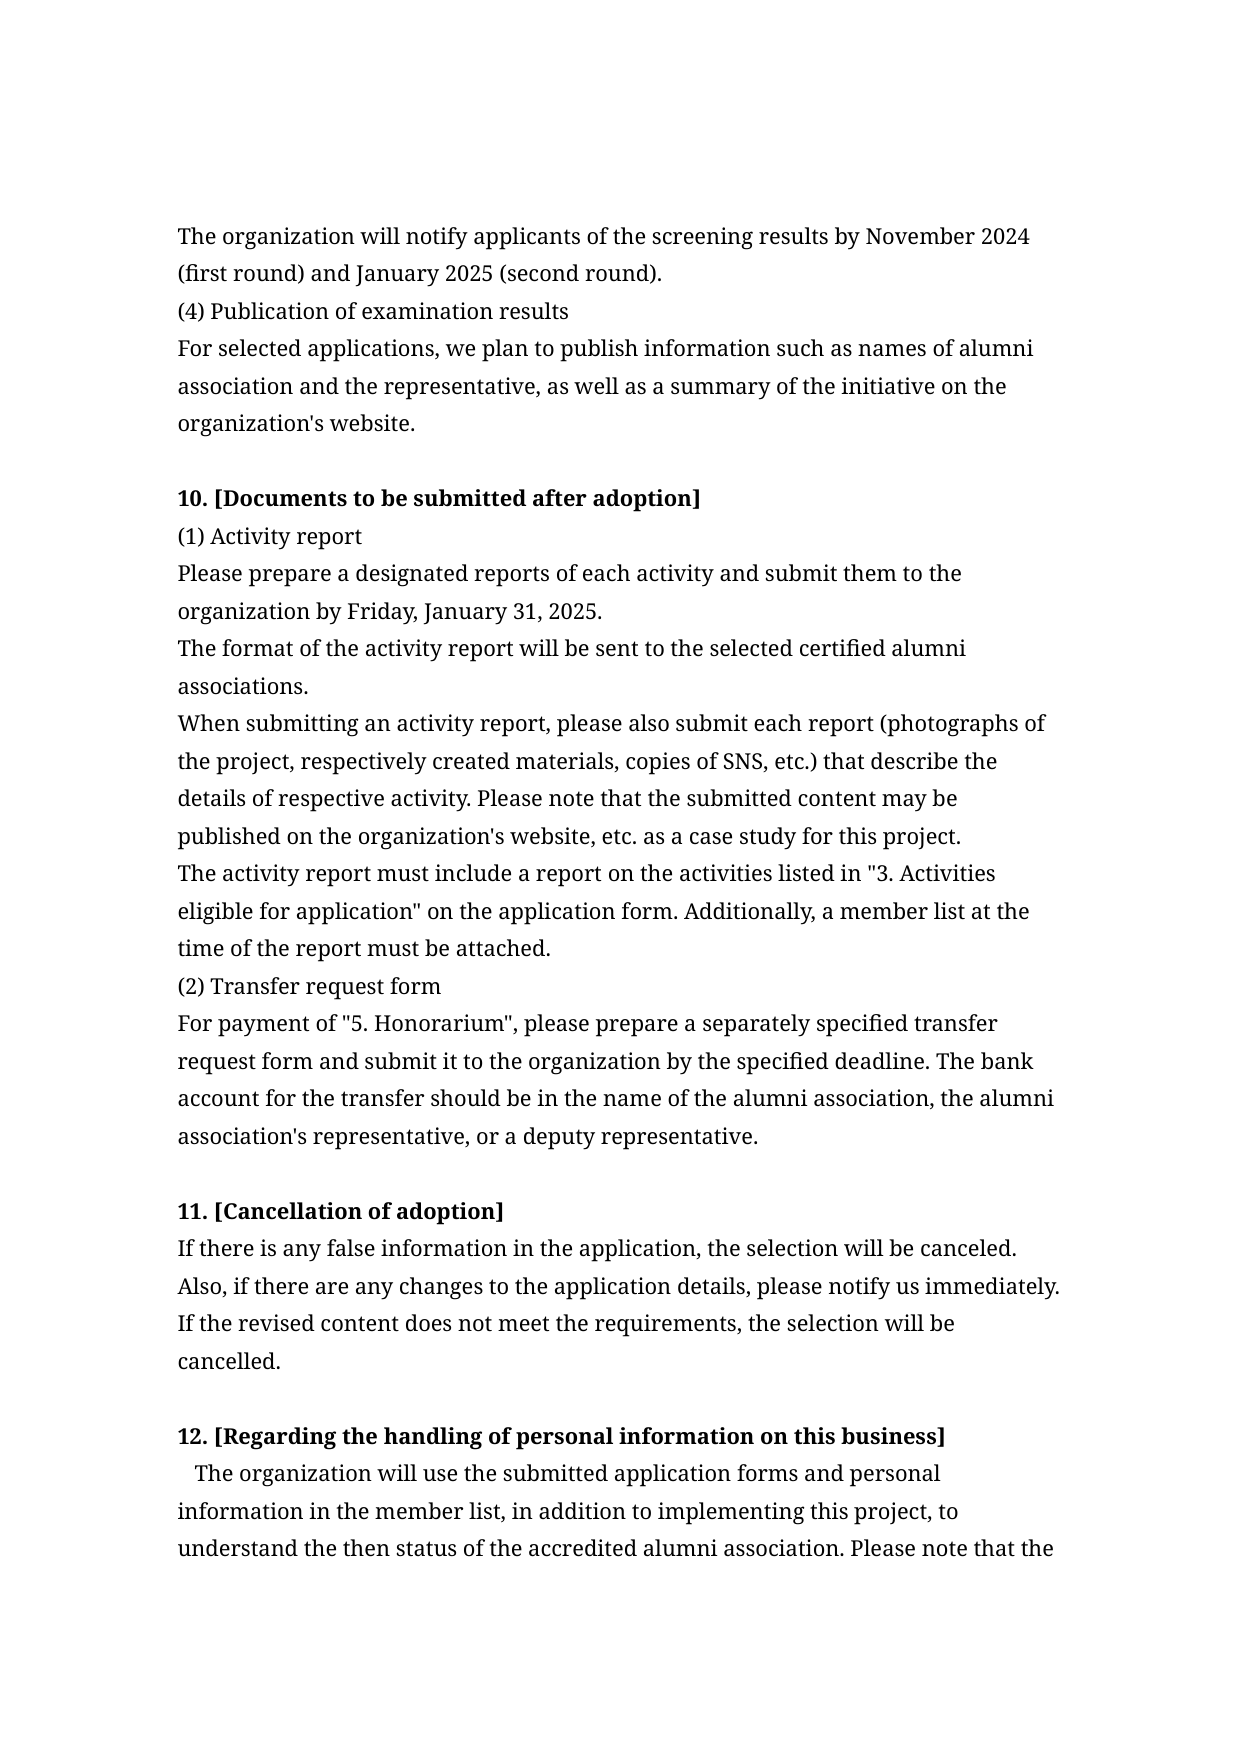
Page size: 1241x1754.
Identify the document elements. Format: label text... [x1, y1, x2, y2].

text Also, if there are any changes to the application details, please notify us immediately. If the revised content does not meet the requirements, the selection will be cancelled. [177, 1267, 1063, 1379]
text If there is any false information in the application, the selection will be canceled. [177, 1229, 1063, 1267]
text The activity report must include a report on the activities listed in "3. Activities eligible for application" on the application form. Additionally, a member list at the time of the report must be attached. [177, 854, 1063, 967]
text (1) Activity report [177, 517, 1063, 554]
text (2) Transfer request form [177, 967, 1063, 1004]
text 11. [Cancellation of adoption] [177, 1192, 1063, 1229]
text Please prepare a designated reports of each activity and submit them to the organization by Friday, January 31, 2025. [177, 554, 1063, 629]
text The format of the activity report will be sent to the selected certified alumni associations. [177, 629, 1063, 704]
text 12. [Regarding the handling of personal information on this business] [177, 1417, 1063, 1454]
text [177, 1454, 1063, 1567]
text For selected applications, we plan to publish information such as names of alumni association and the representative, as well as a summary of the initiative on the organization's website. [177, 329, 1063, 442]
text When submitting an activity report, please also submit each report (photographs of the project, respectively created materials, copies of SNS, etc.) that describe the details of respective activity. Please note that the submitted content may be published on the organization's website, etc. as a case study for this project. [177, 704, 1063, 854]
text The organization will notify applicants of the screening results by November 2024 (first round) and January 2025 (second round). [177, 217, 1063, 292]
text For payment of "5. Honorarium", please prepare a separately specified transfer request form and submit it to the organization by the specified deadline. The bank account for the transfer should be in the name of the alumni association, the alumni association's representative, or a deputy representative. [177, 1004, 1063, 1154]
text (4) Publication of examination results [177, 292, 1063, 329]
text 10. [Documents to be submitted after adoption] [177, 479, 1063, 517]
